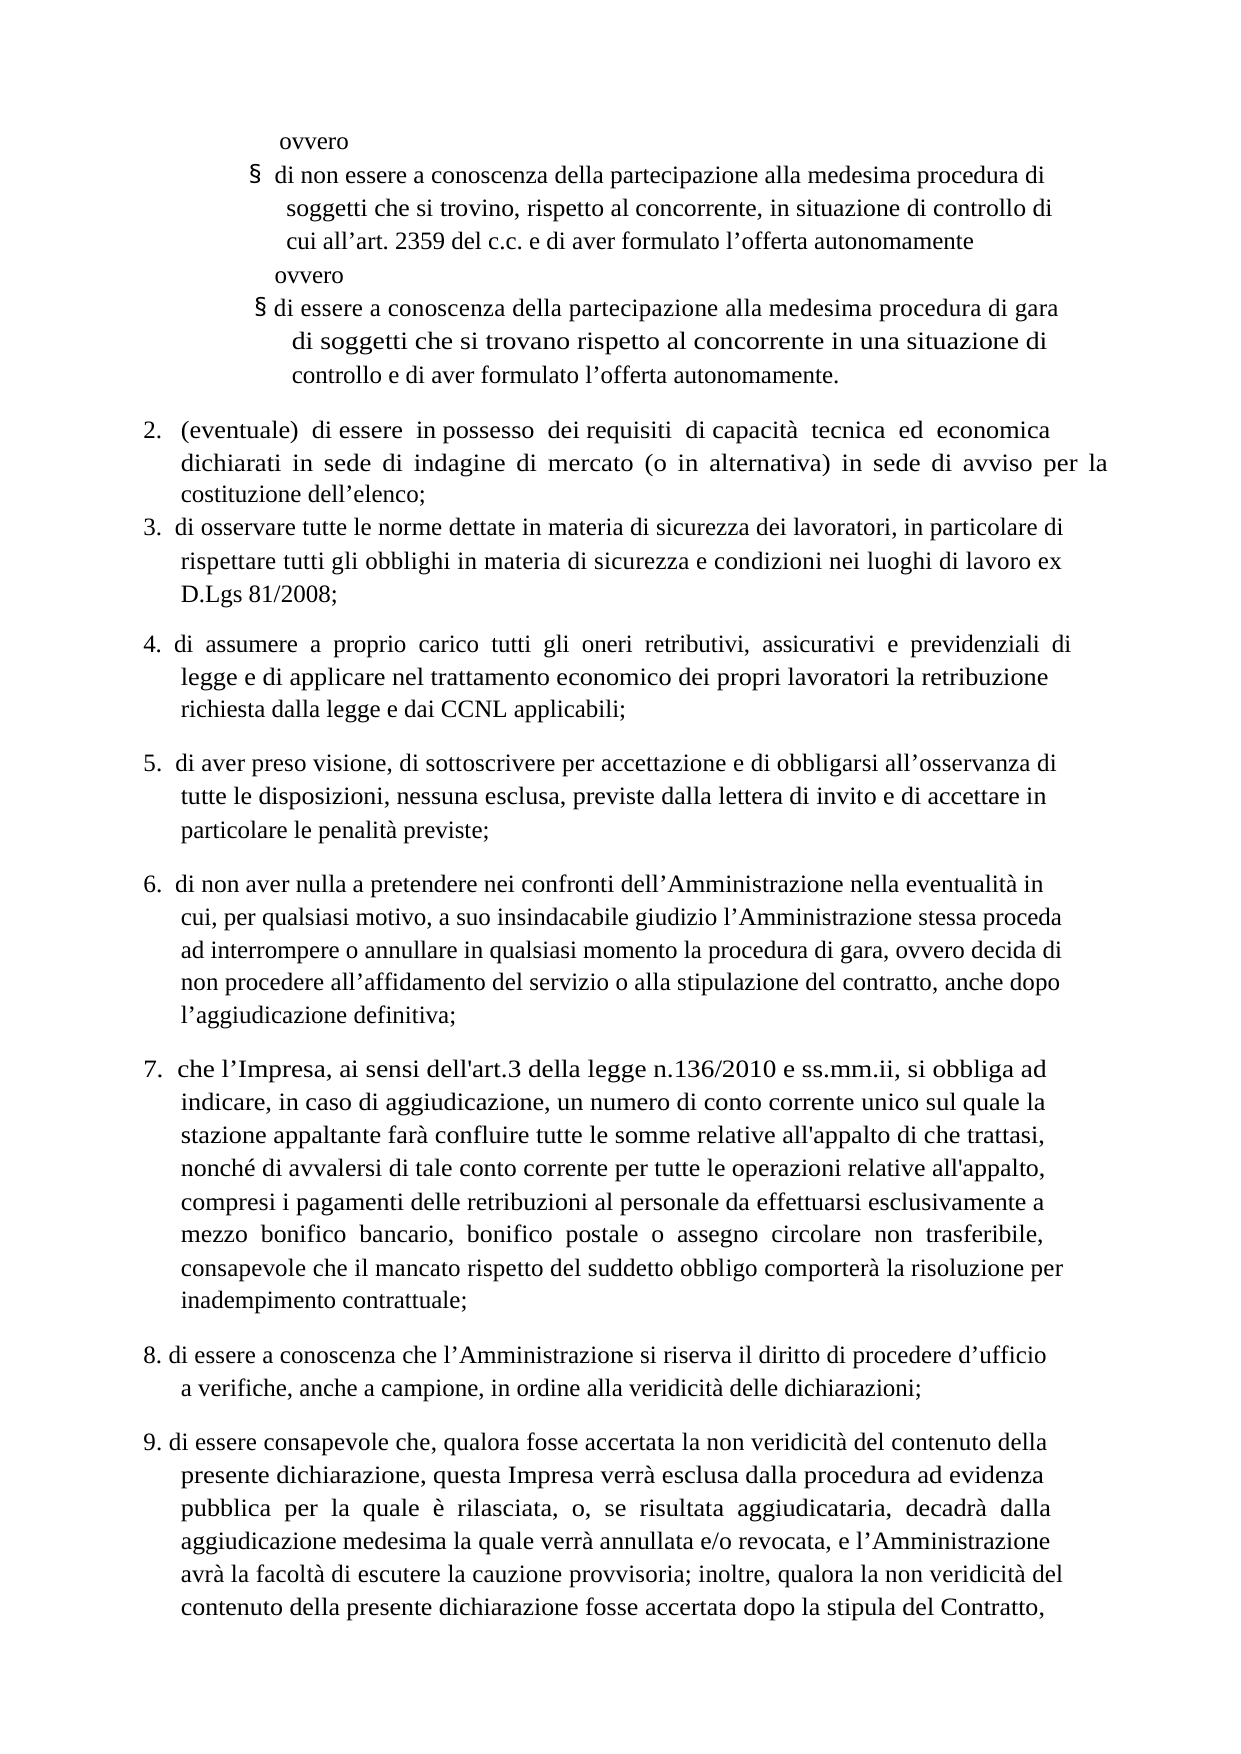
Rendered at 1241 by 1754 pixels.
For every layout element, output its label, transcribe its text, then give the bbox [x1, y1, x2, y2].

text ovvero [218, 123, 1110, 156]
text 2. (eventuale) di essere in possesso dei requisiti di capacità tecnica ed economica [143, 415, 1110, 444]
text 5. di aver preso visione, di sottoscrivere per accettazione e di obbligarsi all’osservanza di tutte le disposizioni, nessuna esclusa, previste dalla lettera di invito e di accettare in particolare le penalità previste; [143, 745, 1110, 845]
text § di non essere a conoscenza della partecipazione alla medesima procedura di soggetti che si trovino, rispetto al concorrente, in situazione di controllo di cui all’art. 2359 del c.c. e di aver formulato l’offerta autonomamente ovvero [218, 156, 1110, 290]
text dichiarati in sede di indagine di mercato (o in alternativa) in sede di avviso per la costituzione dell’elenco; [181, 447, 1110, 509]
text 3. di osservare tutte le norme dettate in materia di sicurezza dei lavoratori, in particolare di rispettare tutti gli obblighi in materia di sicurezza e condizioni nei luoghi di lavoro ex D.Lgs 81/2008; [143, 509, 1110, 609]
text 7. che l’Impresa, ai sensi dell'art.3 della legge n.136/2010 e ss.mm.ii, si obbliga ad indicare, in caso di aggiudicazione, un numero di conto corrente unico sul quale la stazione appaltante farà confluire tutte le somme relative all'appalto di che trattasi, nonché di avvalersi di tale conto corrente per tutte le operazioni relative all'appalto, compresi i pagamenti delle retribuzioni al personale da effettuarsi esclusivamente a mezzo bonifico bancario, bonifico postale o assegno circolare non trasferibile, consapevole che il mancato rispetto del suddetto obbligo comporterà la risoluzione per inadempimento contrattuale; [143, 1051, 1110, 1316]
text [143, 1424, 1110, 1622]
text § di essere a conoscenza della partecipazione alla medesima procedura di gara di soggetti che si trovano rispetto al concorrente in una situazione di controllo e di aver formulato l’offerta autonomamente. [254, 290, 1110, 390]
text 8. di essere a conoscenza che l’Amministrazione si riserva il diritto di procedere d’ufficio a verifiche, anche a campione, in ordine alla veridicità delle dichiarazioni; [143, 1337, 1110, 1403]
text 4. di assumere a proprio carico tutti gli oneri retributivi, assicurativi e previdenziali di legge e di applicare nel trattamento economico dei propri lavoratori la retribuzione richiesta dalla legge e dai CCNL applicabili; [143, 627, 1110, 724]
text 6. di non aver nulla a pretendere nei confronti dell’Amministrazione nella eventualità in cui, per qualsiasi motivo, a suo insindacabile giudizio l’Amministrazione stessa proceda ad interrompere o annullare in qualsiasi momento la procedura di gara, ovvero decida di non procedere all’affidamento del servizio o alla stipulazione del contratto, anche dopo l’aggiudicazione definitiva; [143, 866, 1110, 1030]
